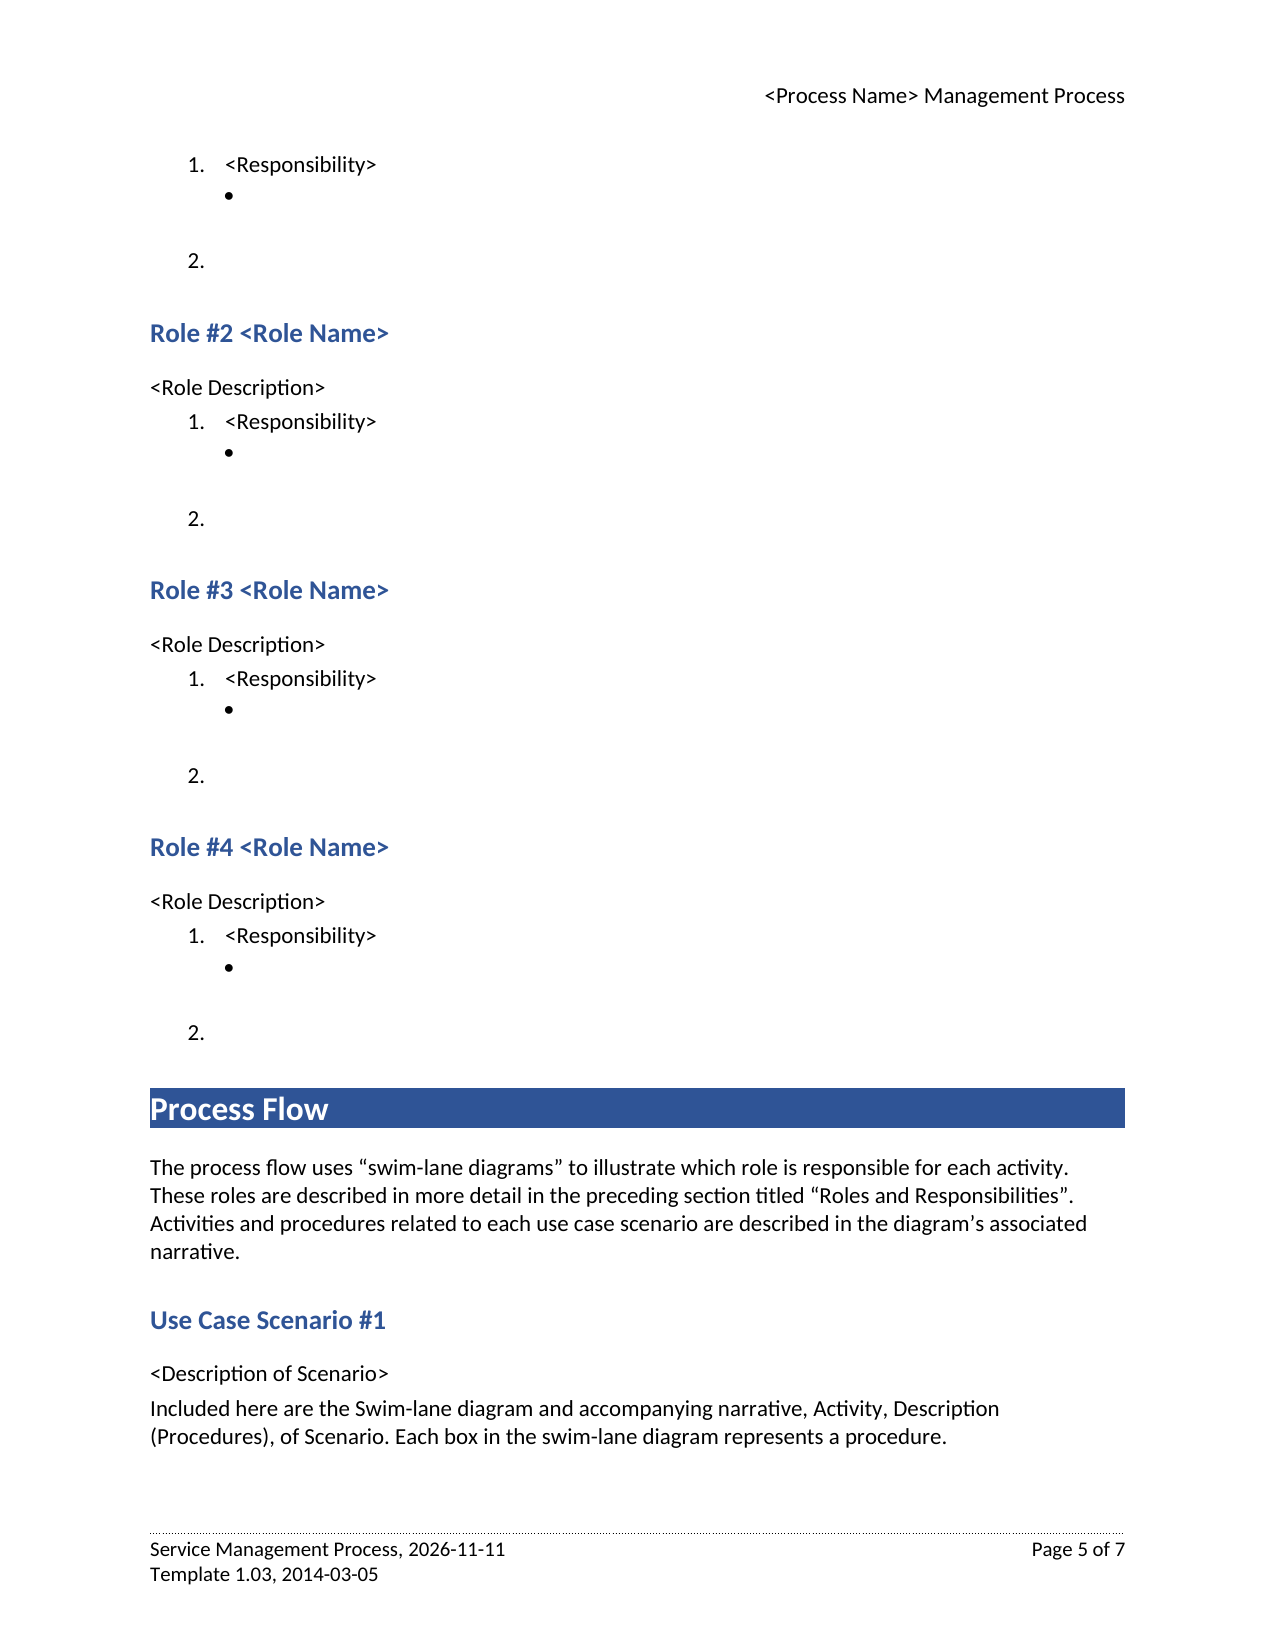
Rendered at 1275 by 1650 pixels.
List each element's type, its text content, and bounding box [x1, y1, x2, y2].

list <Responsibility> [187, 922, 1125, 949]
text <Role Description> [150, 630, 1125, 658]
list <Responsibility> [187, 407, 1125, 435]
subtitle Role #3 <Role Name> [150, 573, 1125, 606]
list <Responsibility> [187, 150, 1125, 178]
text The process flow uses “swim-lane diagrams” to illustrate which role is responsible for each activity. These roles are described in more detail in the preceding section titled “Roles and Responsibilities”. Activities and procedures related to each use case scenario are described in the diagram’s associated narrative. [150, 1153, 1125, 1265]
subtitle Process Flow [150, 1088, 1125, 1128]
subtitle Use Case Scenario #1 [150, 1303, 1125, 1336]
list <Responsibility> [187, 664, 1125, 692]
text Included here are the Swim-lane diagram and accompanying narrative, Activity, Description (Procedures), of Scenario. Each box in the swim-lane diagram represents a procedure. [150, 1394, 1125, 1450]
text <Role Description> [150, 887, 1125, 915]
text <Description of Scenario> [150, 1359, 1125, 1388]
subtitle Role #4 <Role Name> [150, 831, 1125, 864]
subtitle Role #2 <Role Name> [150, 316, 1125, 349]
text <Role Description> [150, 373, 1125, 401]
